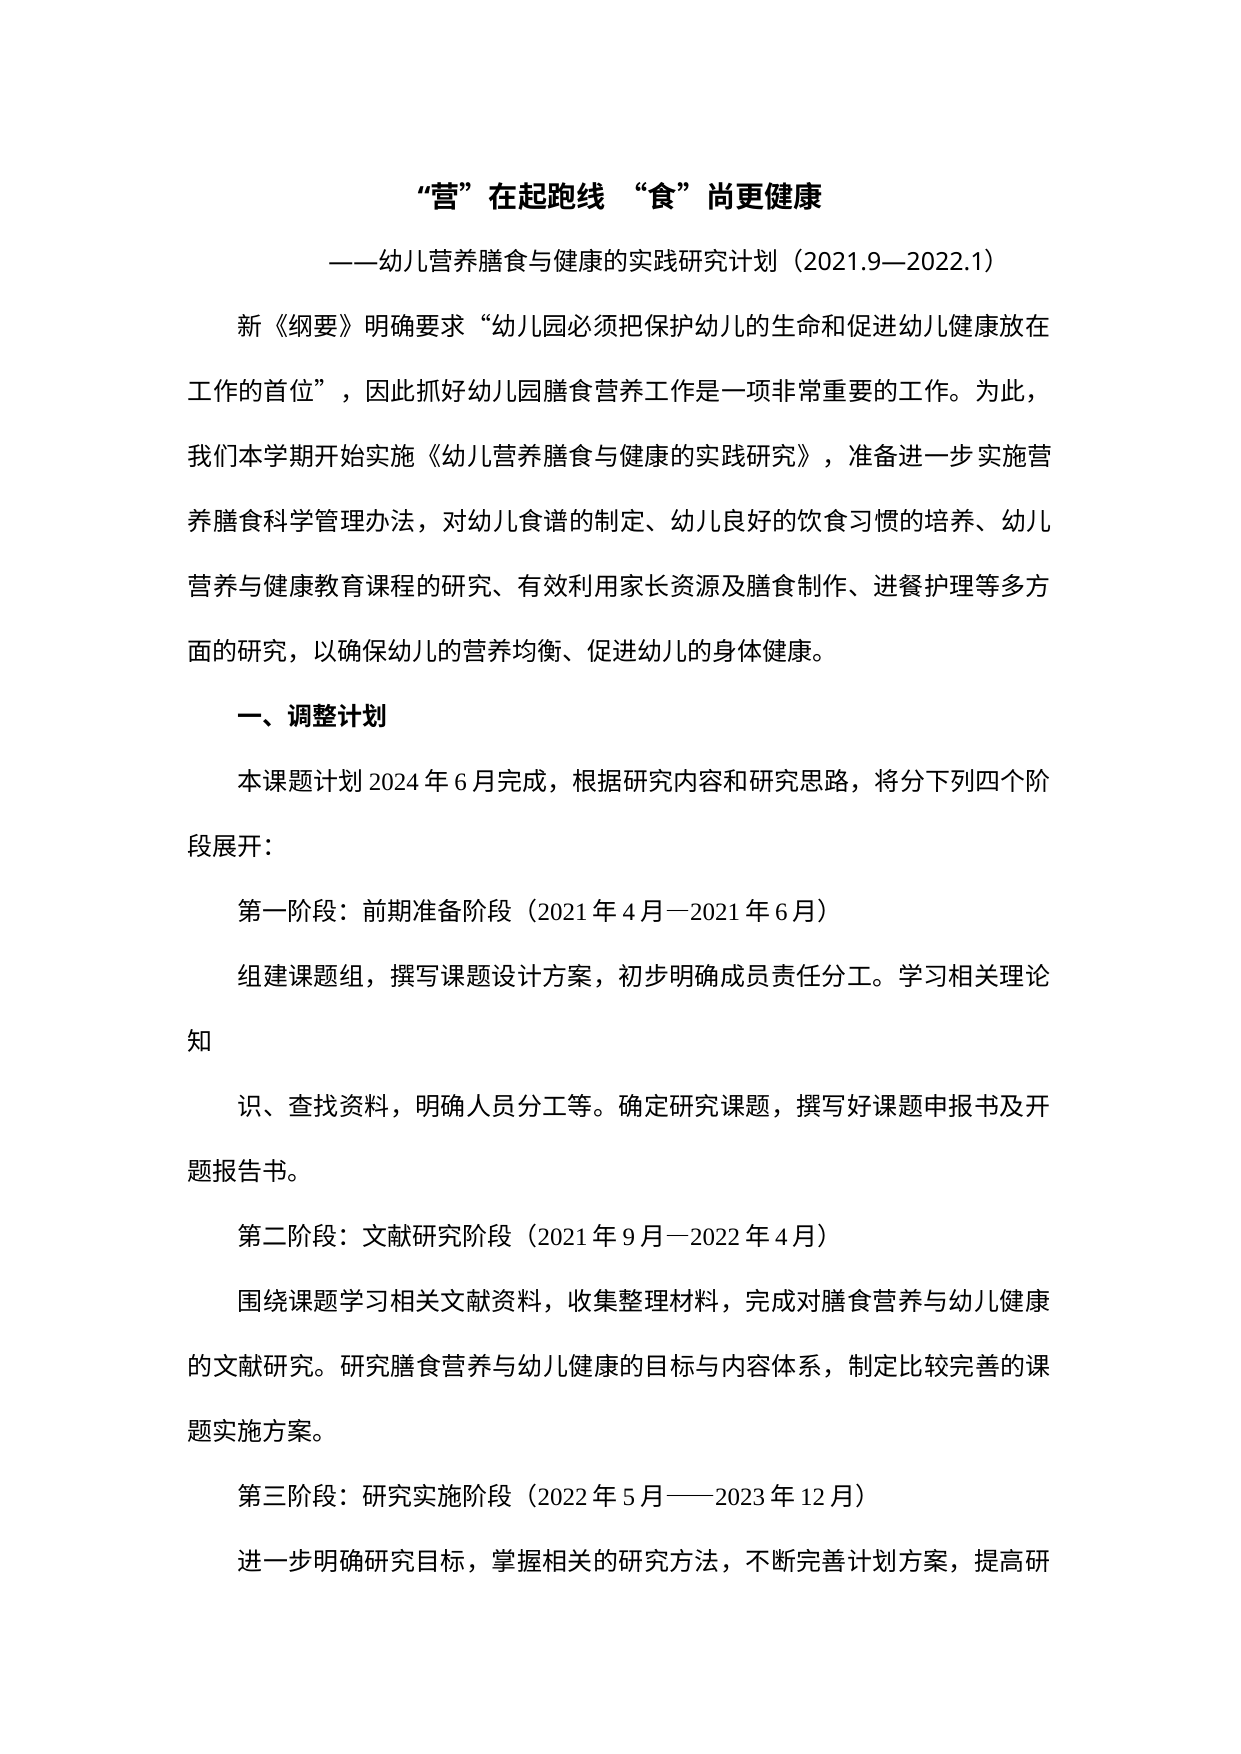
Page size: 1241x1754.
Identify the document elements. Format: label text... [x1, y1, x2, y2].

text 新《纲要》明确要求“幼儿园必须把保护幼儿的生命和促进幼儿健康放在工作的首位”，因此抓好幼儿园膳食营养工作是一项非常重要的工作。为此，我们本学期开始实施《幼儿营养膳食与健康的实践研究》，准备进一步实施营养膳食科学管理办法，对幼儿食谱的制定、幼儿良好的饮食习惯的培养、幼儿营养与健康教育课程的研究、有效利用家长资源及膳食制作、进餐护理等多方面的研究，以确保幼儿的营养均衡、促进幼儿的身体健康。 [187, 292, 1053, 682]
text 组建课题组，撰写课题设计方案，初步明确成员责任分工。学习相关理论知 [187, 942, 1053, 1072]
text 识、查找资料，明确人员分工等。确定研究课题，撰写好课题申报书及开题报告书。 [187, 1072, 1053, 1202]
text ——幼儿营养膳食与健康的实践研究计划（2021.9—2022.1） [187, 227, 1053, 292]
text 第一阶段：前期准备阶段（2021年4月—2021年6月） [187, 877, 1053, 942]
text 第三阶段：研究实施阶段（2022年5月——2023年12月） [187, 1462, 1053, 1527]
text 本课题计划2024年6月完成，根据研究内容和研究思路，将分下列四个阶段展开： [187, 747, 1053, 877]
text “营”在起跑线 “食”尚更健康 [187, 162, 1053, 227]
text 围绕课题学习相关文献资料，收集整理材料，完成对膳食营养与幼儿健康的文献研究。研究膳食营养与幼儿健康的目标与内容体系，制定比较完善的课题实施方案。 [187, 1267, 1053, 1462]
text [187, 1527, 1053, 1592]
text 第二阶段：文献研究阶段（2021年9月—2022年4月） [187, 1202, 1053, 1267]
text 一、调整计划 [187, 682, 1053, 747]
